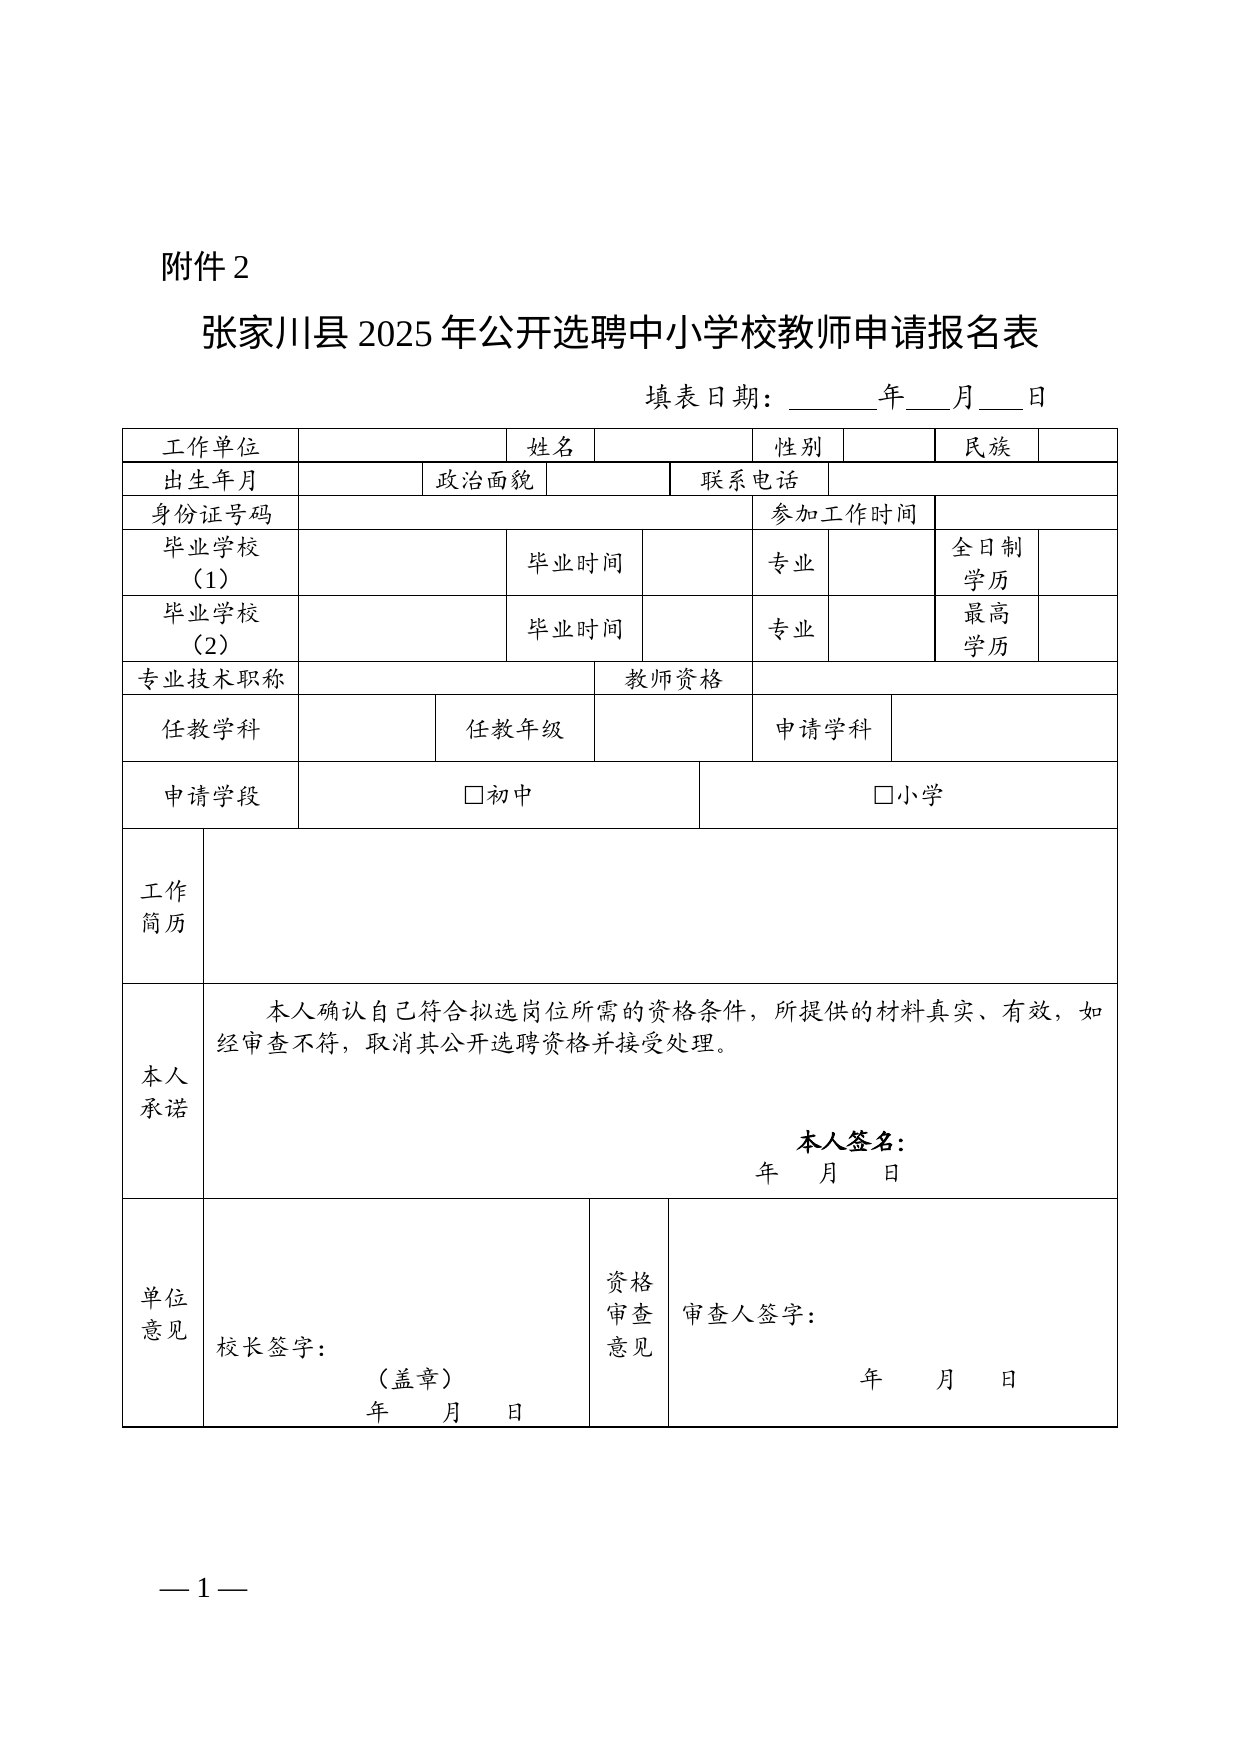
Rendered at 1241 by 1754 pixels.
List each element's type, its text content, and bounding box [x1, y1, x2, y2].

table_header [1039, 429, 1117, 461]
table_cell 联系电话 [671, 463, 828, 495]
table_cell 毕业学校（2） [123, 596, 298, 661]
table_cell 全日制学历 [936, 530, 1038, 594]
table_cell [595, 695, 752, 761]
table_cell 专业技术职称 [123, 662, 298, 694]
table_cell [299, 530, 506, 594]
table_cell 教师资格 [595, 662, 752, 694]
table_cell 任教学科 [123, 695, 298, 761]
text 附件2 [159, 233, 1081, 298]
table_cell [299, 695, 435, 761]
table_cell 申请学科 [753, 695, 891, 761]
table_cell 专业 [753, 596, 828, 661]
table_cell 审查人签字： 年 月 日 [669, 1199, 1117, 1426]
table_header 性别 [753, 429, 843, 461]
table_cell [204, 829, 1117, 983]
table_cell 出生年月 [123, 463, 298, 495]
table_cell 单位意见 [123, 1199, 203, 1426]
table_cell [1039, 596, 1117, 661]
table_cell 毕业学校（1） [123, 530, 298, 594]
table_cell [643, 596, 752, 661]
text 填表日期： 年 月 日 [159, 363, 1052, 428]
table_cell [299, 463, 422, 495]
table_cell 参加工作时间 [753, 496, 934, 528]
table_cell [892, 695, 1117, 761]
table_cell 政治面貌 [423, 463, 546, 495]
table_header [844, 429, 934, 461]
table_cell [1039, 530, 1117, 594]
table_cell 资格审查意见 [590, 1199, 668, 1426]
table_cell 申请学段 [123, 762, 298, 828]
table_cell 毕业时间 [507, 596, 642, 661]
table_header 工作单位 [123, 429, 298, 461]
table_header 民族 [936, 429, 1038, 461]
table_cell [299, 596, 506, 661]
table_cell [936, 496, 1117, 528]
table_cell [829, 463, 1117, 495]
text 张家川县2025年公开选聘中小学校教师申请报名表 [159, 298, 1081, 363]
table_cell 任教年级 [436, 695, 594, 761]
table_cell [547, 463, 669, 495]
table_cell 最高 学历 [936, 596, 1038, 661]
table_cell 本人承诺 [123, 984, 203, 1198]
table_cell 身份证号码 [123, 496, 298, 528]
table_header [595, 429, 752, 461]
table_cell 小学 [700, 762, 1117, 828]
table_cell 工作简历 [123, 829, 203, 983]
table_cell 专业 [753, 530, 828, 594]
table_cell 校长签字： （盖章） 年 月 日 [204, 1199, 589, 1426]
table_cell [829, 530, 934, 594]
table_header [299, 429, 506, 461]
table_cell [753, 662, 1117, 694]
table_cell 本人确认自己符合拟选岗位所需的资格条件，所提供的材料真实、有效，如经审查不符，取消其公开选聘资格并接受处理。 本人签名： 年 月 日 [204, 984, 1117, 1198]
table_cell 毕业时间 [507, 530, 642, 594]
table_cell [299, 662, 594, 694]
table_cell [299, 496, 752, 528]
table_cell 初中 [299, 762, 699, 828]
table_cell [829, 596, 934, 661]
table_header 姓名 [507, 429, 594, 461]
table_cell [643, 530, 752, 594]
